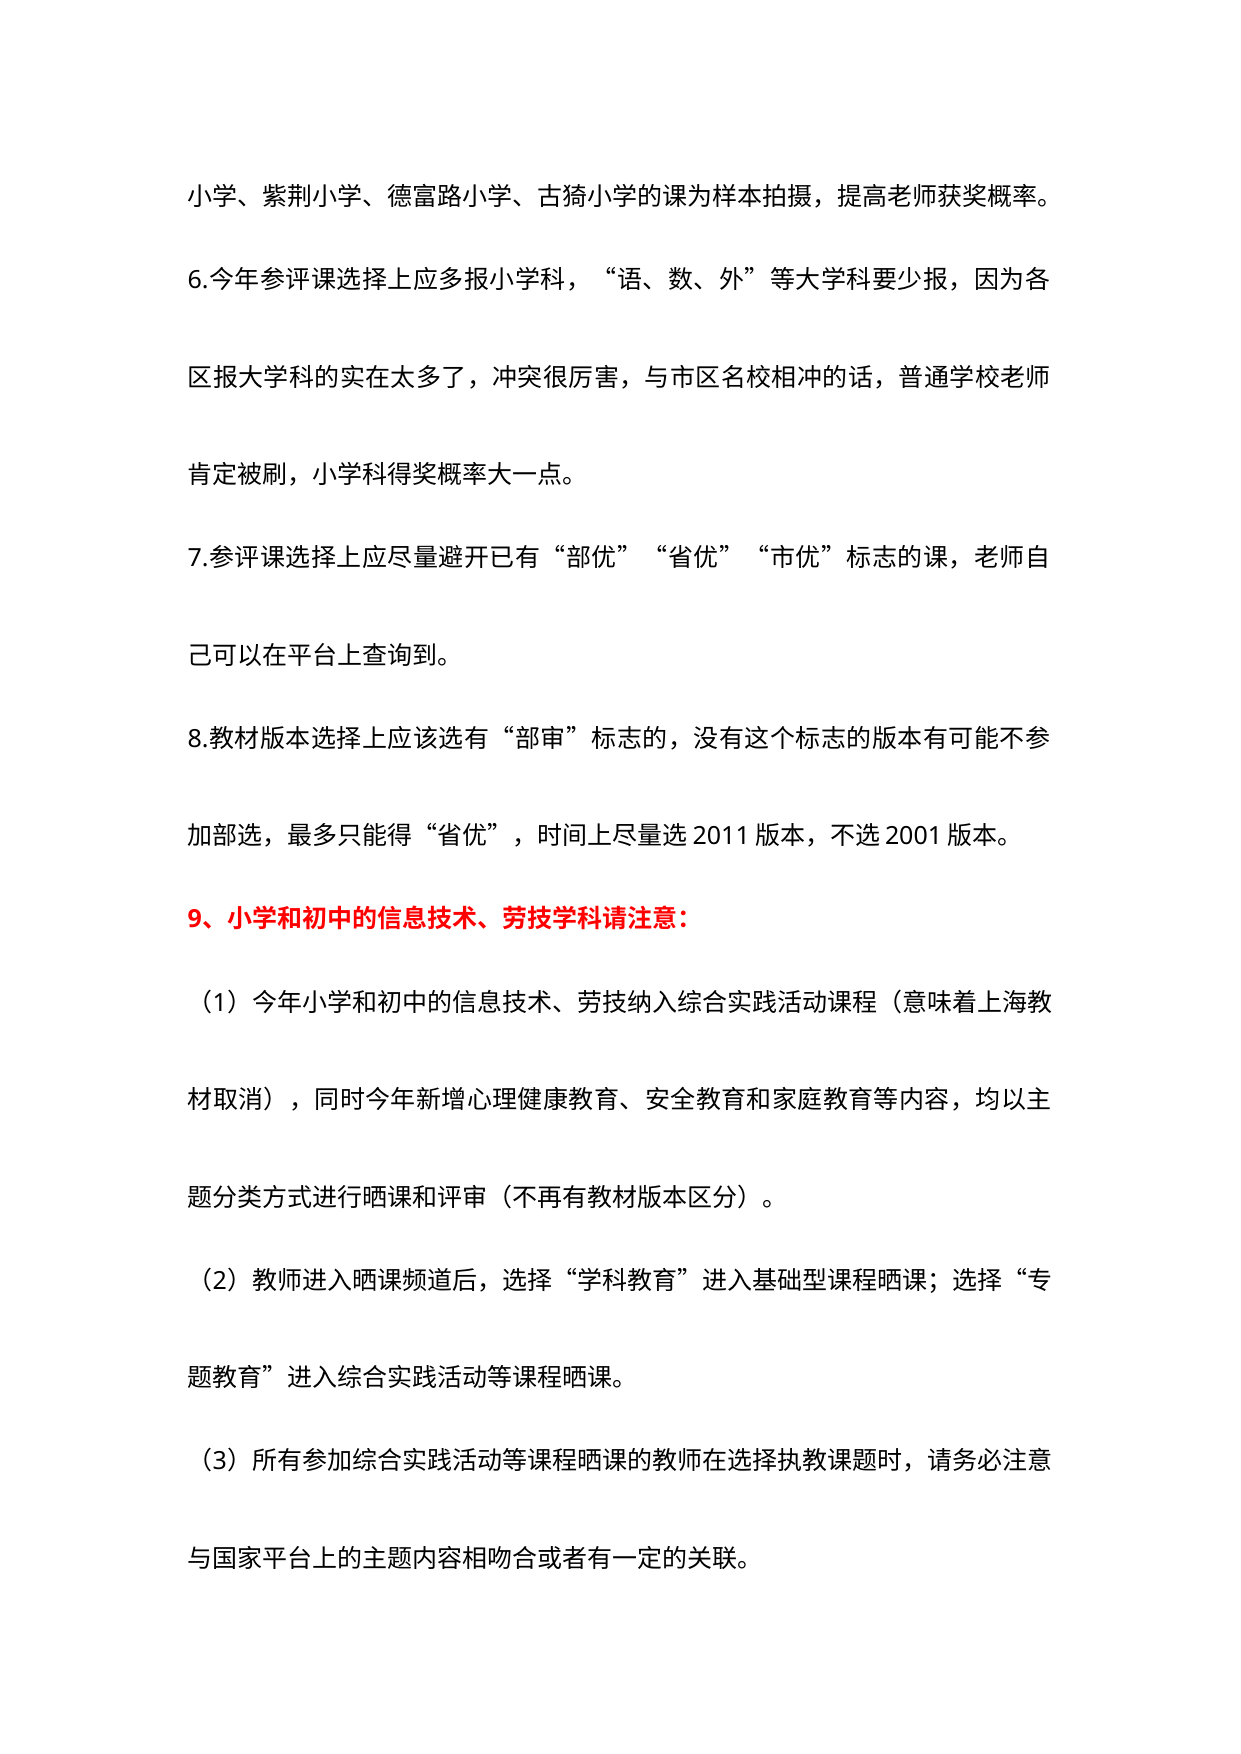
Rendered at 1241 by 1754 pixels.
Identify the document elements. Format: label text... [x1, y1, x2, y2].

text 6.今年参评课选择上应多报小学科，“语、数、外”等大学科要少报，因为各区报大学科的实在太多了，冲突很厉害，与市区名校相冲的话，普通学校老师肯定被刷，小学科得奖概率大一点。 [187, 245, 1053, 505]
text （1）今年小学和初中的信息技术、劳技纳入综合实践活动课程（意味着上海教材取消），同时今年新增心理健康教育、安全教育和家庭教育等内容，均以主题分类方式进行晒课和评审（不再有教材版本区分）。 [187, 968, 1053, 1228]
text （2）教师进入晒课频道后，选择“学科教育”进入基础型课程晒课；选择“专题教育”进入综合实践活动等课程晒课。 [187, 1246, 1053, 1408]
text 8.教材版本选择上应该选有“部审”标志的，没有这个标志的版本有可能不参加部选，最多只能得“省优”，时间上尽量选2011版本，不选2001版本。 [187, 704, 1053, 866]
text 7.参评课选择上应尽量避开已有“部优”“省优”“市优”标志的课，老师自己可以在平台上查询到。 [187, 523, 1053, 686]
text （3）所有参加综合实践活动等课程晒课的教师在选择执教课题时，请务必注意与国家平台上的主题内容相吻合或者有一定的关联。 [187, 1426, 1053, 1589]
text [187, 162, 1053, 227]
text 9、小学和初中的信息技术、劳技学科请注意： [187, 884, 1053, 949]
